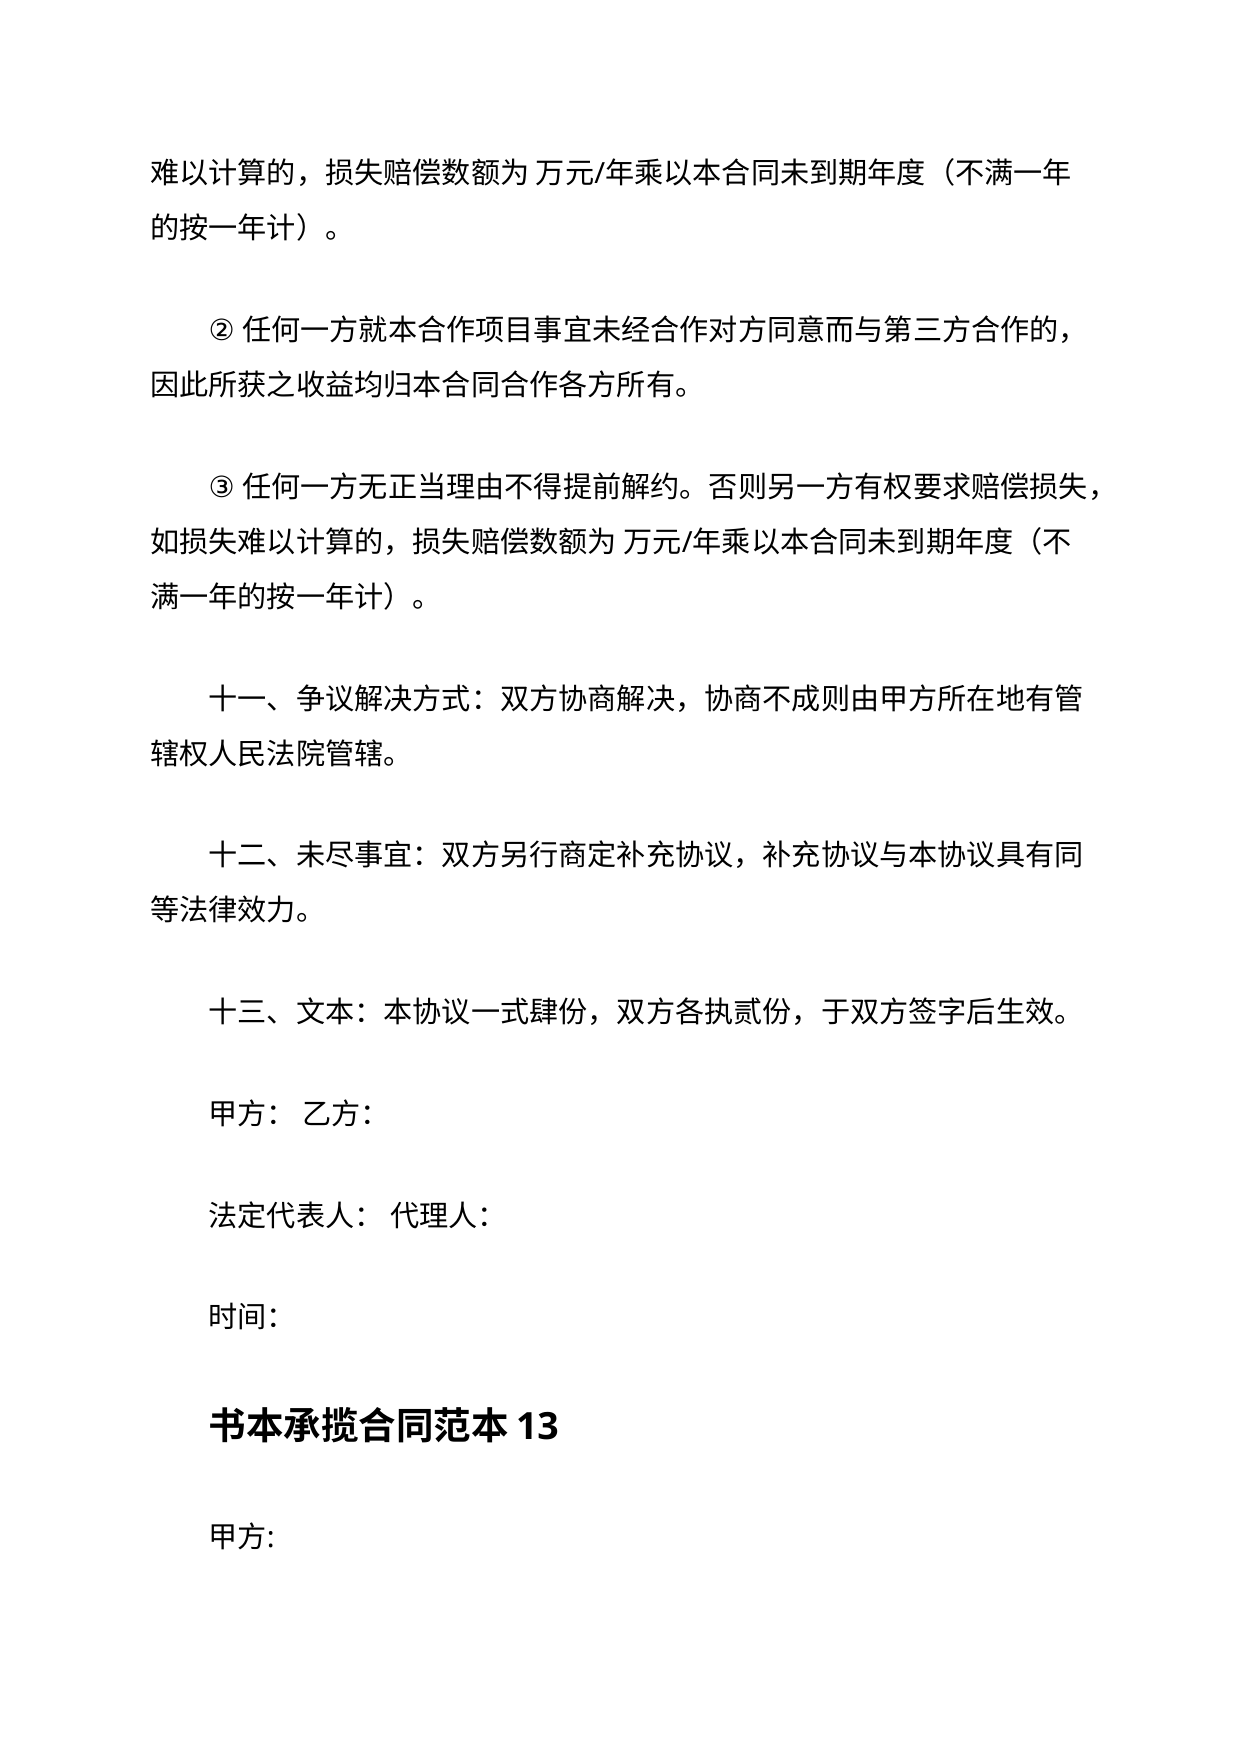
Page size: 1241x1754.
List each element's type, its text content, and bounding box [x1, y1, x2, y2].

text 十二、未尽事宜：双方另行商定补充协议，补充协议与本协议具有同等法律效力。 [150, 832, 1090, 929]
text 书本承揽合同范本13 [150, 1396, 1090, 1450]
text 甲方: [150, 1513, 1090, 1556]
text ② 任何一方就本合作项目事宜未经合作对方同意而与第三方合作的，因此所获之收益均归本合同合作各方所有。 [150, 307, 1090, 404]
text 时间： [150, 1294, 1090, 1336]
text 法定代表人： 代理人： [150, 1192, 1090, 1234]
text ③ 任何一方无正当理由不得提前解约。否则另一方有权要求赔偿损失，如损失难以计算的，损失赔偿数额为 万元/年乘以本合同未到期年度（不满一年的按一年计）。 [150, 463, 1090, 616]
text 十三、文本：本协议一式肆份，双方各执贰份，于双方签字后生效。 [150, 989, 1090, 1031]
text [150, 150, 1090, 247]
text 甲方： 乙方： [150, 1090, 1090, 1133]
text 十一、争议解决方式：双方协商解决，协商不成则由甲方所在地有管辖权人民法院管辖。 [150, 675, 1090, 772]
